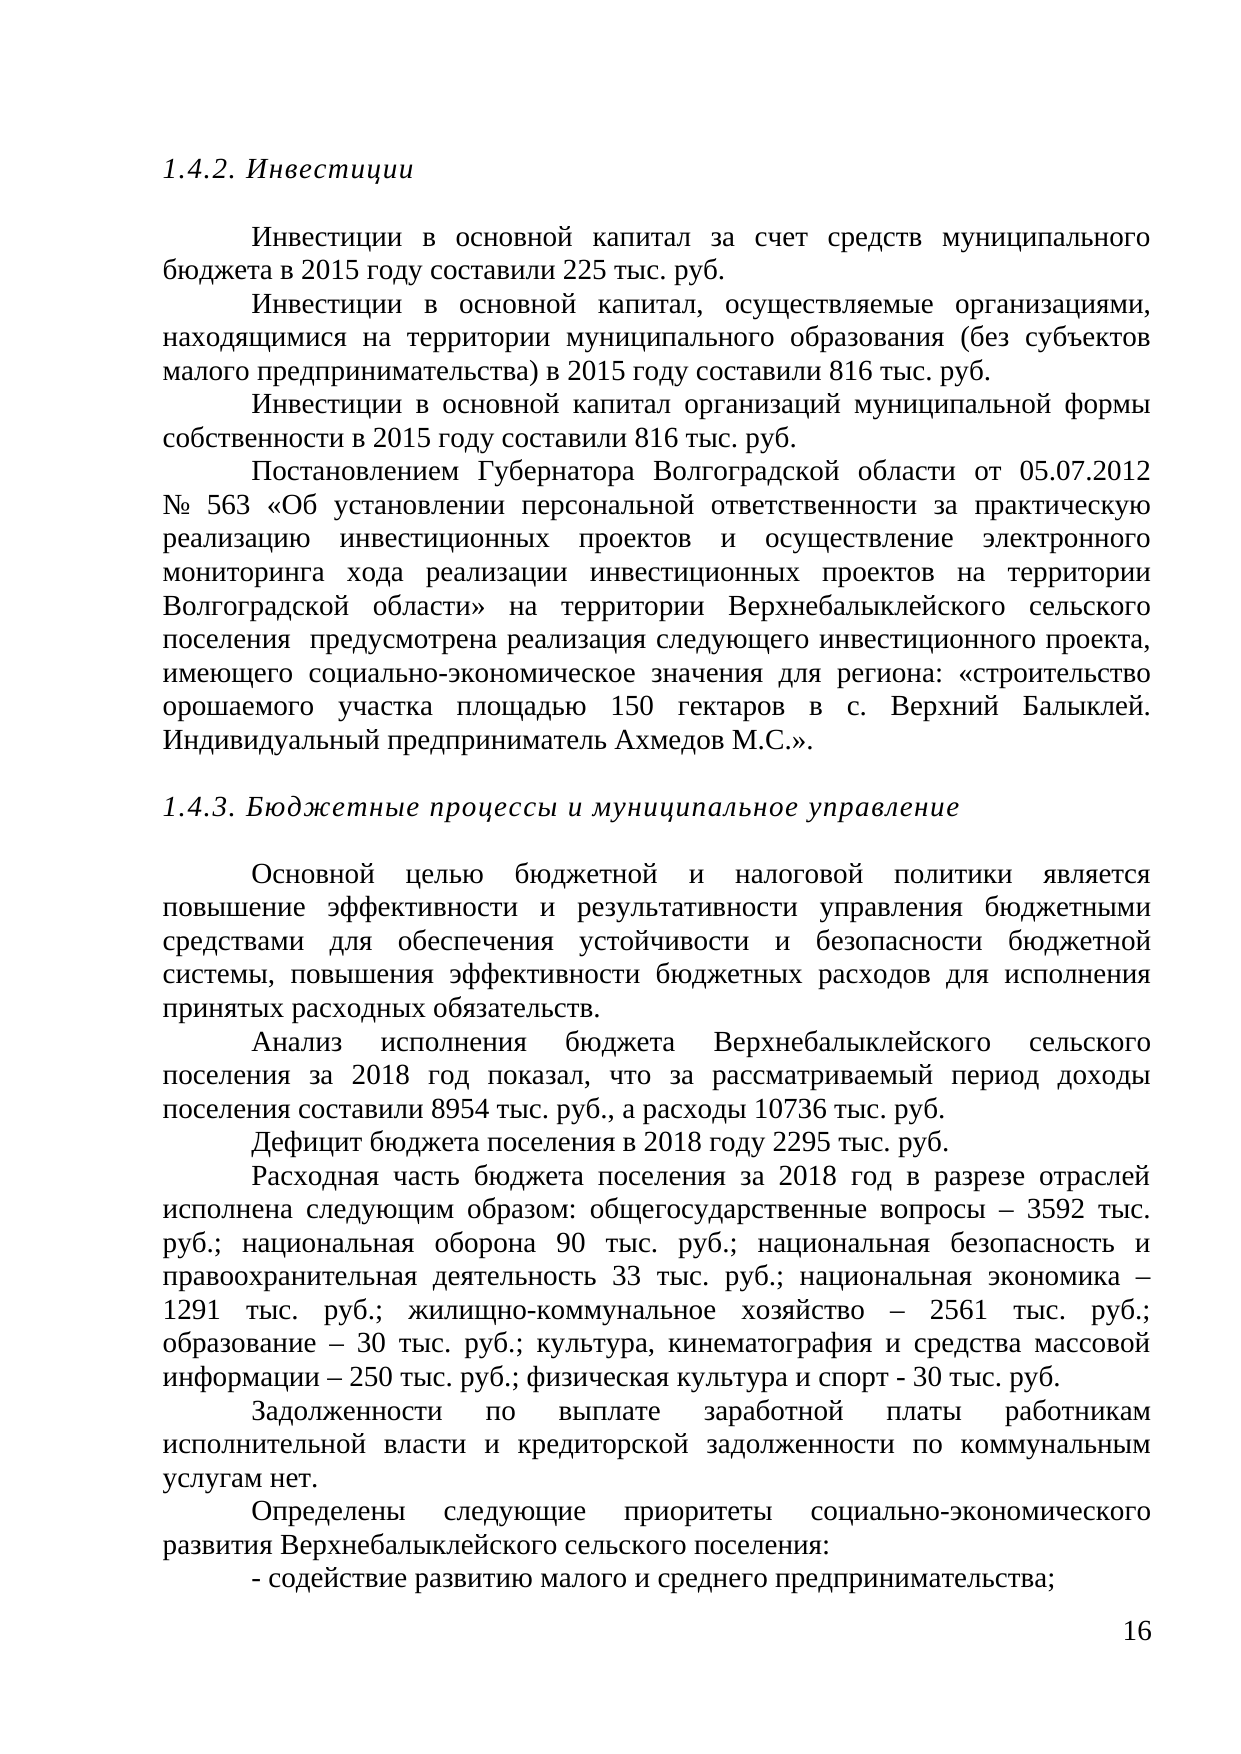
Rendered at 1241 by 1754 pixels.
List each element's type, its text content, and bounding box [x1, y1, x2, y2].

text Инвестиции в основной капитал за счет средств муниципального бюджета в 2015 году составили 225 тыс. руб. [162, 219, 1152, 286]
subtitle 1.4.2. Инвестиции [162, 152, 1152, 185]
text Инвестиции в основной капитал, осуществляемые организациями, находящимися на территории муниципального образования (без субъектов малого предпринимательства) в 2015 году составили 816 тыс. руб. [162, 286, 1152, 386]
text Дефицит бюджета поселения в 2018 году 2295 тыс. руб. [162, 1124, 1152, 1158]
text Инвестиции в основной капитал организаций муниципальной формы собственности в 2015 году составили 816 тыс. руб. [162, 386, 1152, 453]
subtitle 1.4.3. Бюджетные процессы и муниципальное управление [162, 789, 1152, 822]
text Определены следующие приоритеты социально-экономического развития Верхнебалыклейского сельского поселения: [162, 1493, 1152, 1560]
text Основной целью бюджетной и налоговой политики является повышение эффективности и результативности управления бюджетными средствами для обеспечения устойчивости и безопасности бюджетной системы, повышения эффективности бюджетных расходов для исполнения принятых расходных обязательств. [162, 856, 1152, 1024]
text Задолженности по выплате заработной платы работникам исполнительной власти и кредиторской задолженности по коммунальным услугам нет. [162, 1393, 1152, 1493]
text - содействие развитию малого и среднего предпринимательства; [162, 1560, 1152, 1594]
text Расходная часть бюджета поселения за 2018 год в разрезе отраслей исполнена следующим образом: общегосударственные вопросы – 3592 тыс. руб.; национальная оборона 90 тыс. руб.; национальная безопасность и правоохранительная деятельность 33 тыс. руб.; национальная экономика – 1291 тыс. руб.; жилищно-коммунальное хозяйство – 2561 тыс. руб.; образование – 30 тыс. руб.; культура, кинематография и средства массовой информации – 250 тыс. руб.; физическая культура и спорт - 30 тыс. руб. [162, 1158, 1152, 1393]
text Анализ исполнения бюджета Верхнебалыклейского сельского поселения за 2018 год показал, что за рассматриваемый период доходы поселения составили 8954 тыс. руб., а расходы 10736 тыс. руб. [162, 1024, 1152, 1124]
text Постановлением Губернатора Волгоградской области от 05.07.2012 № 563 «Об установлении персональной ответственности за практическую реализацию инвестиционных проектов и осуществление электронного мониторинга хода реализации инвестиционных проектов на территории Волгоградской области» на территории Верхнебалыклейского сельского поселения предусмотрена реализация следующего инвестиционного проекта, имеющего социально-экономическое значения для региона: «строительство орошаемого участка площадью 150 гектаров в с. Верхний Балыклей. Индивидуальный предприниматель Ахмедов М.С.». [162, 453, 1152, 755]
